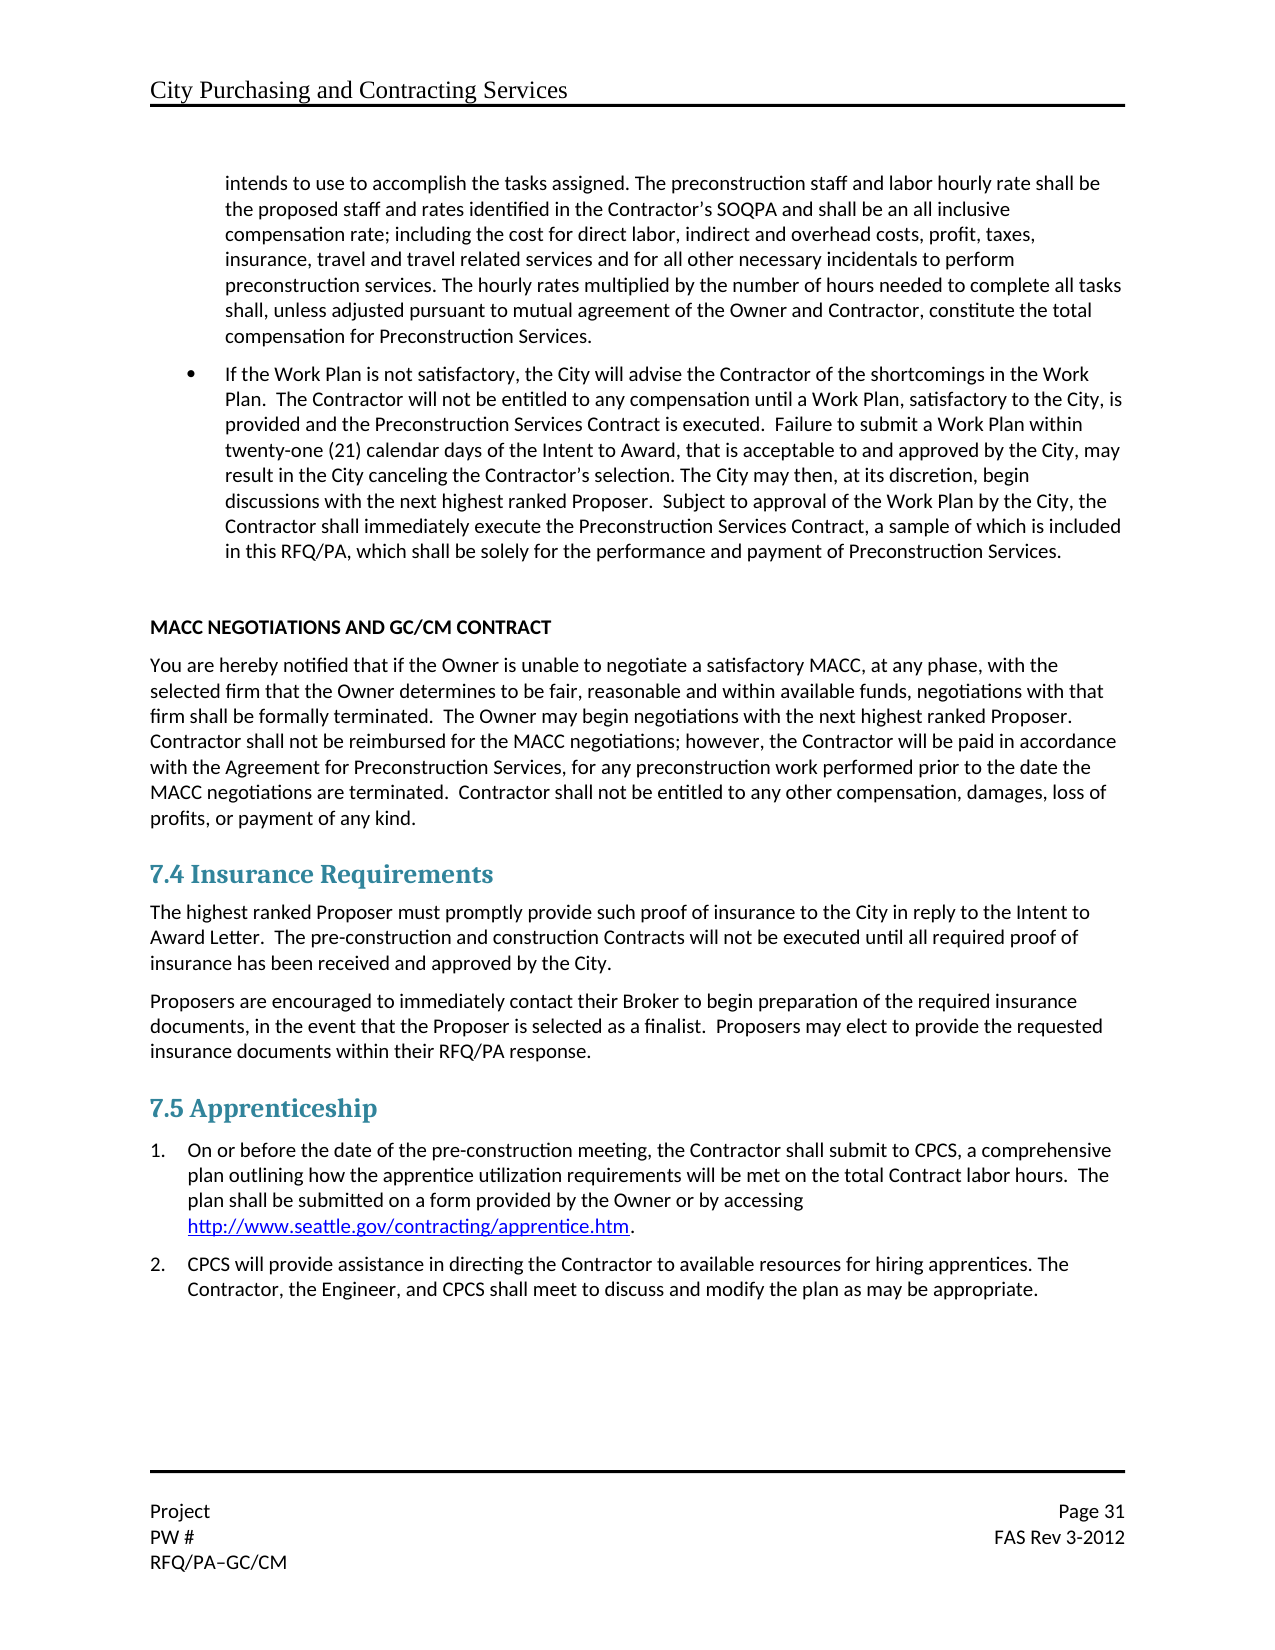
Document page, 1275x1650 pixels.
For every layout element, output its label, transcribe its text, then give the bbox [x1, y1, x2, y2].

list If the Work Plan is not satisfactory, the City will advise the Contractor of the shortcomings in the Work Plan. The Contractor will not be entitled to any compensation until a Work Plan, satisfactory to the City, is provided and the Preconstruction Services Contract is executed. Failure to submit a Work Plan within twenty-one (21) calendar days of the Intent to Award, that is acceptable to and approved by the City, may result in the City canceling the Contractor’s selection. The City may then, at its discretion, begin discussions with the next highest ranked Proposer. Subject to approval of the Work Plan by the City, the Contractor shall immediately execute the Preconstruction Services Contract, a sample of which is included in this RFQ/PA, which shall be solely for the performance and payment of Preconstruction Services. [187, 361, 1125, 564]
subtitle 7.5 Apprenticeship [150, 1093, 1125, 1124]
text Proposers are encouraged to immediately contact their Broker to begin preparation of the required insurance documents, in the event that the Proposer is selected as a finalist. Proposers may elect to provide the requested insurance documents within their RFQ/PA response. [150, 988, 1125, 1064]
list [187, 170, 1125, 348]
list On or before the date of the pre-construction meeting, the Contractor shall submit to CPCS, a comprehensive plan outlining how the apprentice utilization requirements will be met on the total Contract labor hours. The plan shall be submitted on a form provided by the Owner or by accessing http://www.seattle.gov/contracting/apprentice.htm. [150, 1137, 1125, 1238]
text You are hereby notified that if the Owner is unable to negotiate a satisfactory MACC, at any phase, with the selected firm that the Owner determines to be fair, reasonable and within available funds, negotiations with that firm shall be formally terminated. The Owner may begin negotiations with the next highest ranked Proposer. Contractor shall not be reimbursed for the MACC negotiations; however, the Contractor will be paid in accordance with the Agreement for Preconstruction Services, for any preconstruction work performed prior to the date the MACC negotiations are terminated. Contractor shall not be entitled to any other compensation, damages, loss of profits, or payment of any kind. [150, 652, 1125, 830]
subtitle 7.4 Insurance Requirements [150, 859, 1125, 891]
list CPCS will provide assistance in directing the Contractor to available resources for hiring apprentices. The Contractor, the Engineer, and CPCS shall meet to discuss and modify the plan as may be appropriate. [150, 1251, 1125, 1302]
text The highest ranked Proposer must promptly provide such proof of insurance to the City in reply to the Intent to Award Letter. The pre-construction and construction Contracts will not be executed until all required proof of insurance has been received and approved by the City. [150, 899, 1125, 975]
text MACC NEGOTIATIONS AND GC/CM CONTRACT [150, 614, 1125, 640]
